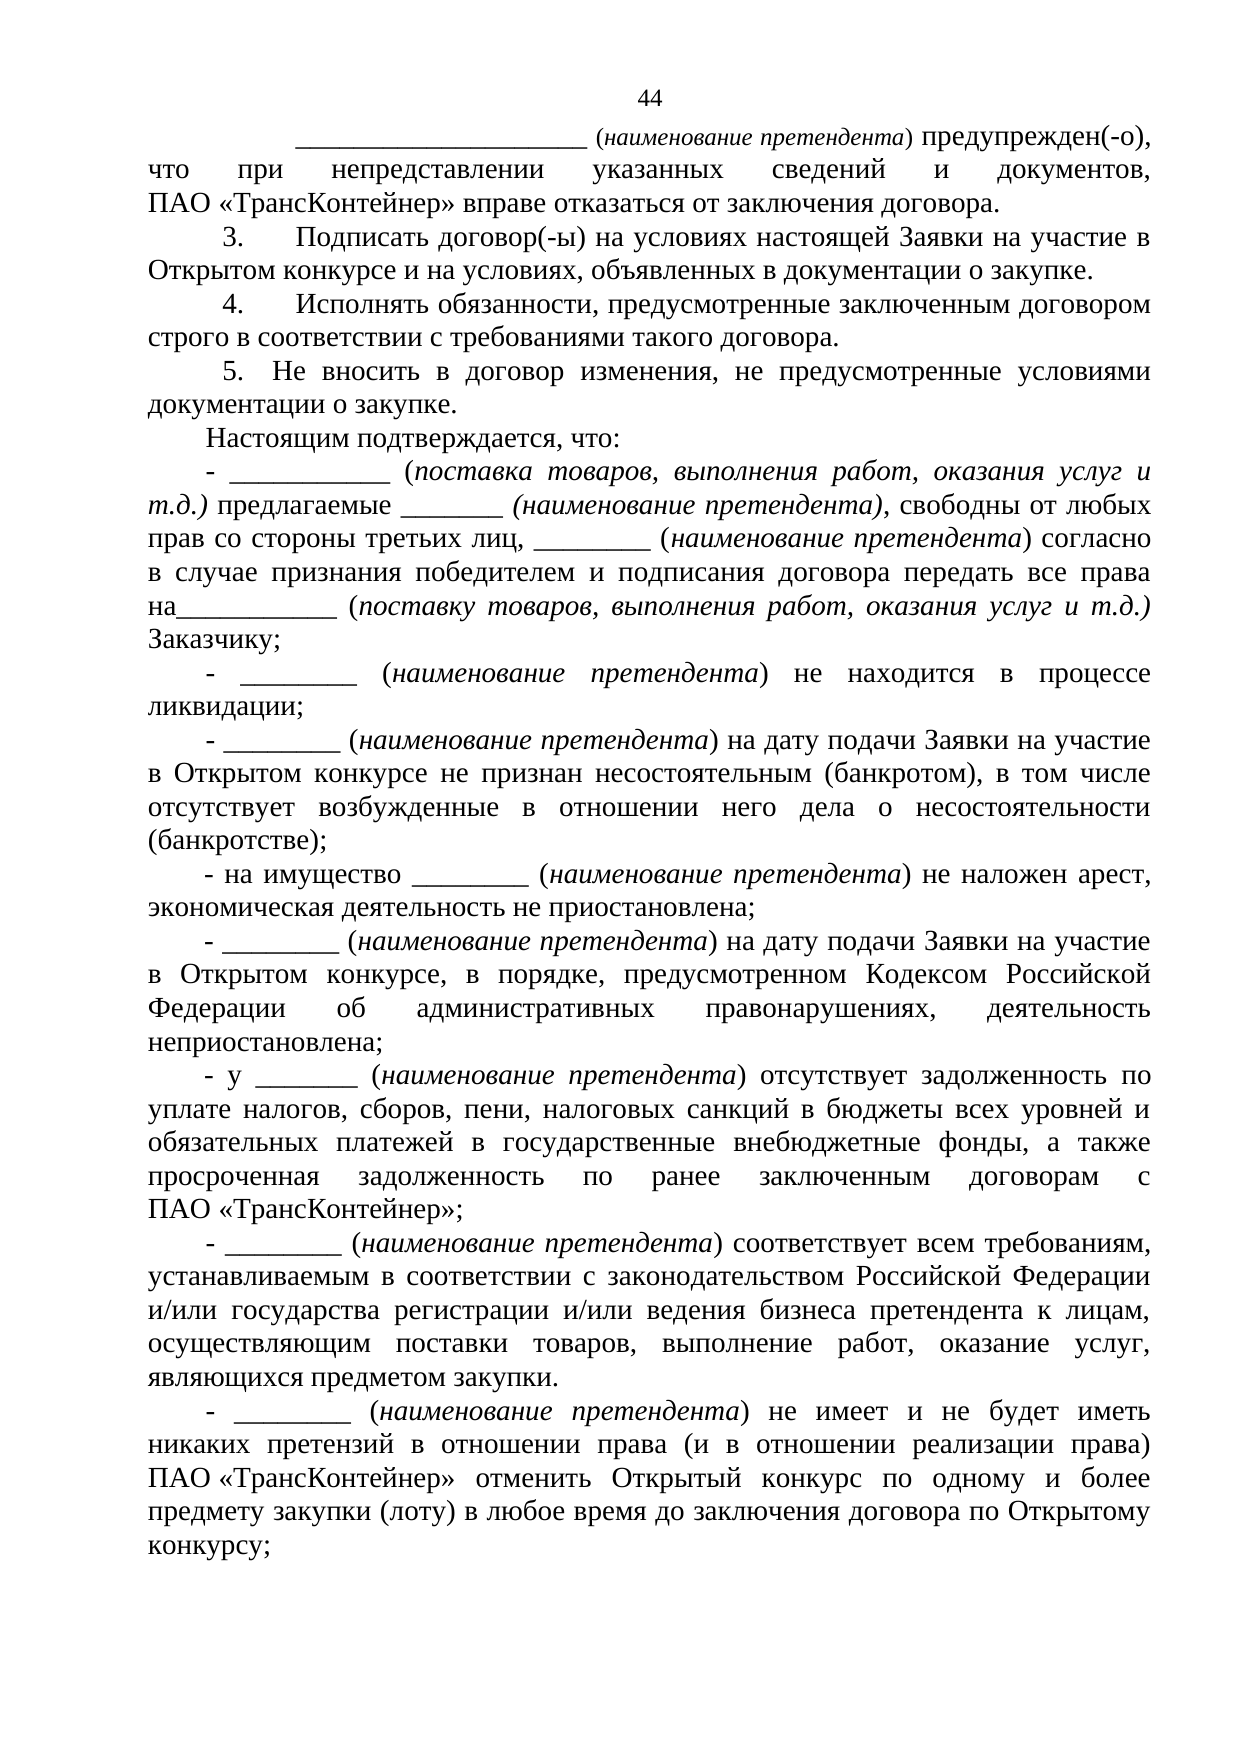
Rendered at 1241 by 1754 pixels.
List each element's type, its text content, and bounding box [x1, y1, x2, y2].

text ____________________ (наименование претендента) предупрежден(-о), что при непредставлении указанных сведений и документов, ПАО «ТрансКонтейнер» вправе отказаться от заключения договора. [148, 118, 1152, 219]
text - ________ (наименование претендента) соответствует всем требованиям, устанавливаемым в соответствии с законодательством Российской Федерации и/или государства регистрации и/или ведения бизнеса претендента к лицам, осуществляющим поставки товаров, выполнение работ, оказание услуг, являющихся предметом закупки. [148, 1225, 1152, 1393]
text - ________ (наименование претендента) на дату подачи Заявки на участие в Открытом конкурсе не признан несостоятельным (банкротом), в том числе отсутствует возбужденные в отношении него дела о несостоятельности (банкротстве); [148, 722, 1152, 856]
text - ___________ (поставка товаров, выполнения работ, оказания услуг и т.д.) предлагаемые _______ (наименование претендента), свободны от любых прав со стороны третьих лиц, ________ (наименование претендента) согласно в случае признания победителем и подписания договора передать все права на___________ (поставку товаров, выполнения работ, оказания услуг и т.д.) Заказчику; [148, 453, 1152, 655]
list Подписать договор(-ы) на условиях настоящей Заявки на участие в Открытом конкурсе и на условиях, объявленных в документации о закупке. [148, 219, 1152, 286]
list Исполнять обязанности, предусмотренные заключенным договором строго в соответствии с требованиями такого договора. [148, 286, 1152, 353]
text - на имущество ________ (наименование претендента) не наложен арест, экономическая деятельность не приостановлена; [148, 856, 1152, 923]
text - у _______ (наименование претендента) отсутствует задолженность по уплате налогов, сборов, пени, налоговых санкций в бюджеты всех уровней и обязательных платежей в государственные внебюджетные фонды, а также просроченная задолженность по ранее заключенным договорам с ПАО «ТрансКонтейнер»; [148, 1057, 1152, 1225]
text - ________ (наименование претендента) не находится в процессе ликвидации; [148, 655, 1152, 722]
list Не вносить в договор изменения, не предусмотренные условиями документации о закупке. [148, 353, 1152, 420]
text - ________ (наименование претендента) не имеет и не будет иметь никаких претензий в отношении права (и в отношении реализации права) ПАО «ТрансКонтейнер» отменить Открытый конкурс по одному и более предмету закупки (лоту) в любое время до заключения договора по Открытому конкурсу; [148, 1393, 1152, 1560]
text Настоящим подтверждается, что: [148, 420, 1152, 453]
text - ________ (наименование претендента) на дату подачи Заявки на участие в Открытом конкурсе, в порядке, предусмотренном Кодексом Российской Федерации об административных правонарушениях, деятельность неприостановлена; [148, 923, 1152, 1057]
